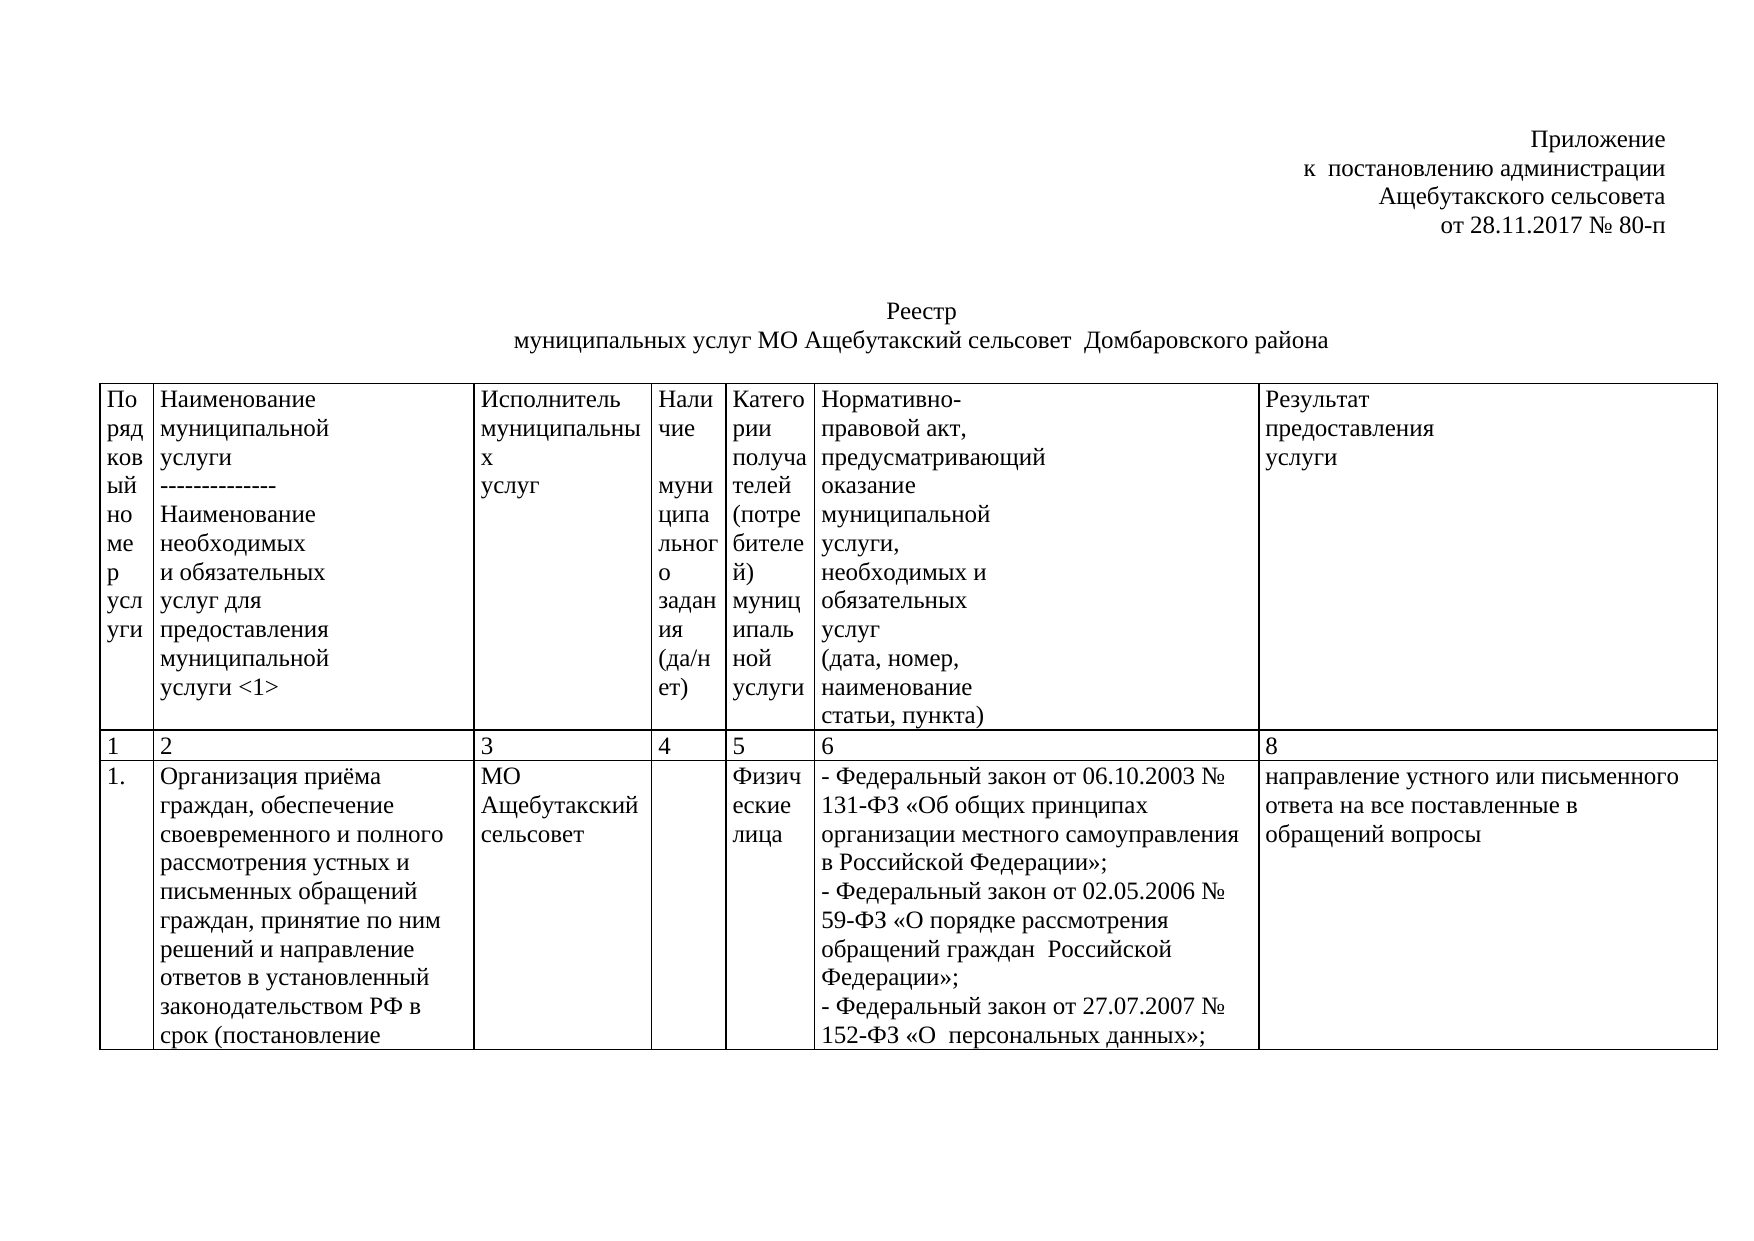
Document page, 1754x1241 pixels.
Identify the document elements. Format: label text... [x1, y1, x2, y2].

table_cell 5 [727, 731, 814, 759]
table_cell 1 [101, 731, 153, 759]
text к постановлению администрации [177, 153, 1665, 181]
table_cell [652, 761, 725, 1049]
text Ащебутакского сельсовета [177, 181, 1665, 210]
table_cell 8 [1260, 731, 1717, 759]
text от 28.11.2017 № 80-п [177, 210, 1665, 239]
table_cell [1260, 761, 1717, 1049]
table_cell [154, 761, 473, 1049]
table_header Наличие муниципального задания (да/нет) [652, 384, 725, 729]
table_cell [475, 761, 651, 1049]
text Приложение [177, 124, 1665, 153]
table_header Нормативно- правовой акт, предусматривающий оказание муниципальной услуги, необходимых и обязательных услуг (дата, номер, наименование статьи, пункта) [815, 384, 1258, 729]
text Реестр [177, 296, 1665, 325]
table_header Категории получателей (потребителей) муниципальной услуги [727, 384, 814, 729]
table_cell 3 [475, 731, 651, 759]
table_header Исполнитель муниципальных услуг [475, 384, 651, 729]
table_header Наименование муниципальной услуги -------------- Наименование необходимых и обязательных услуг для предоставления муниципальной услуги <1> [154, 384, 473, 729]
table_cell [815, 761, 1258, 1049]
table_header Порядковый номер услуги [101, 384, 153, 729]
table_cell 4 [652, 731, 725, 759]
text муниципальных услуг МО Ащебутакский сельсовет Домбаровского района [177, 325, 1665, 354]
table_cell 2 [154, 731, 473, 759]
table_cell Физические лица [727, 761, 814, 1049]
table_cell 1. [101, 761, 153, 1049]
table_header Результат предоставления услуги [1260, 384, 1717, 729]
table_cell 6 [815, 731, 1258, 759]
